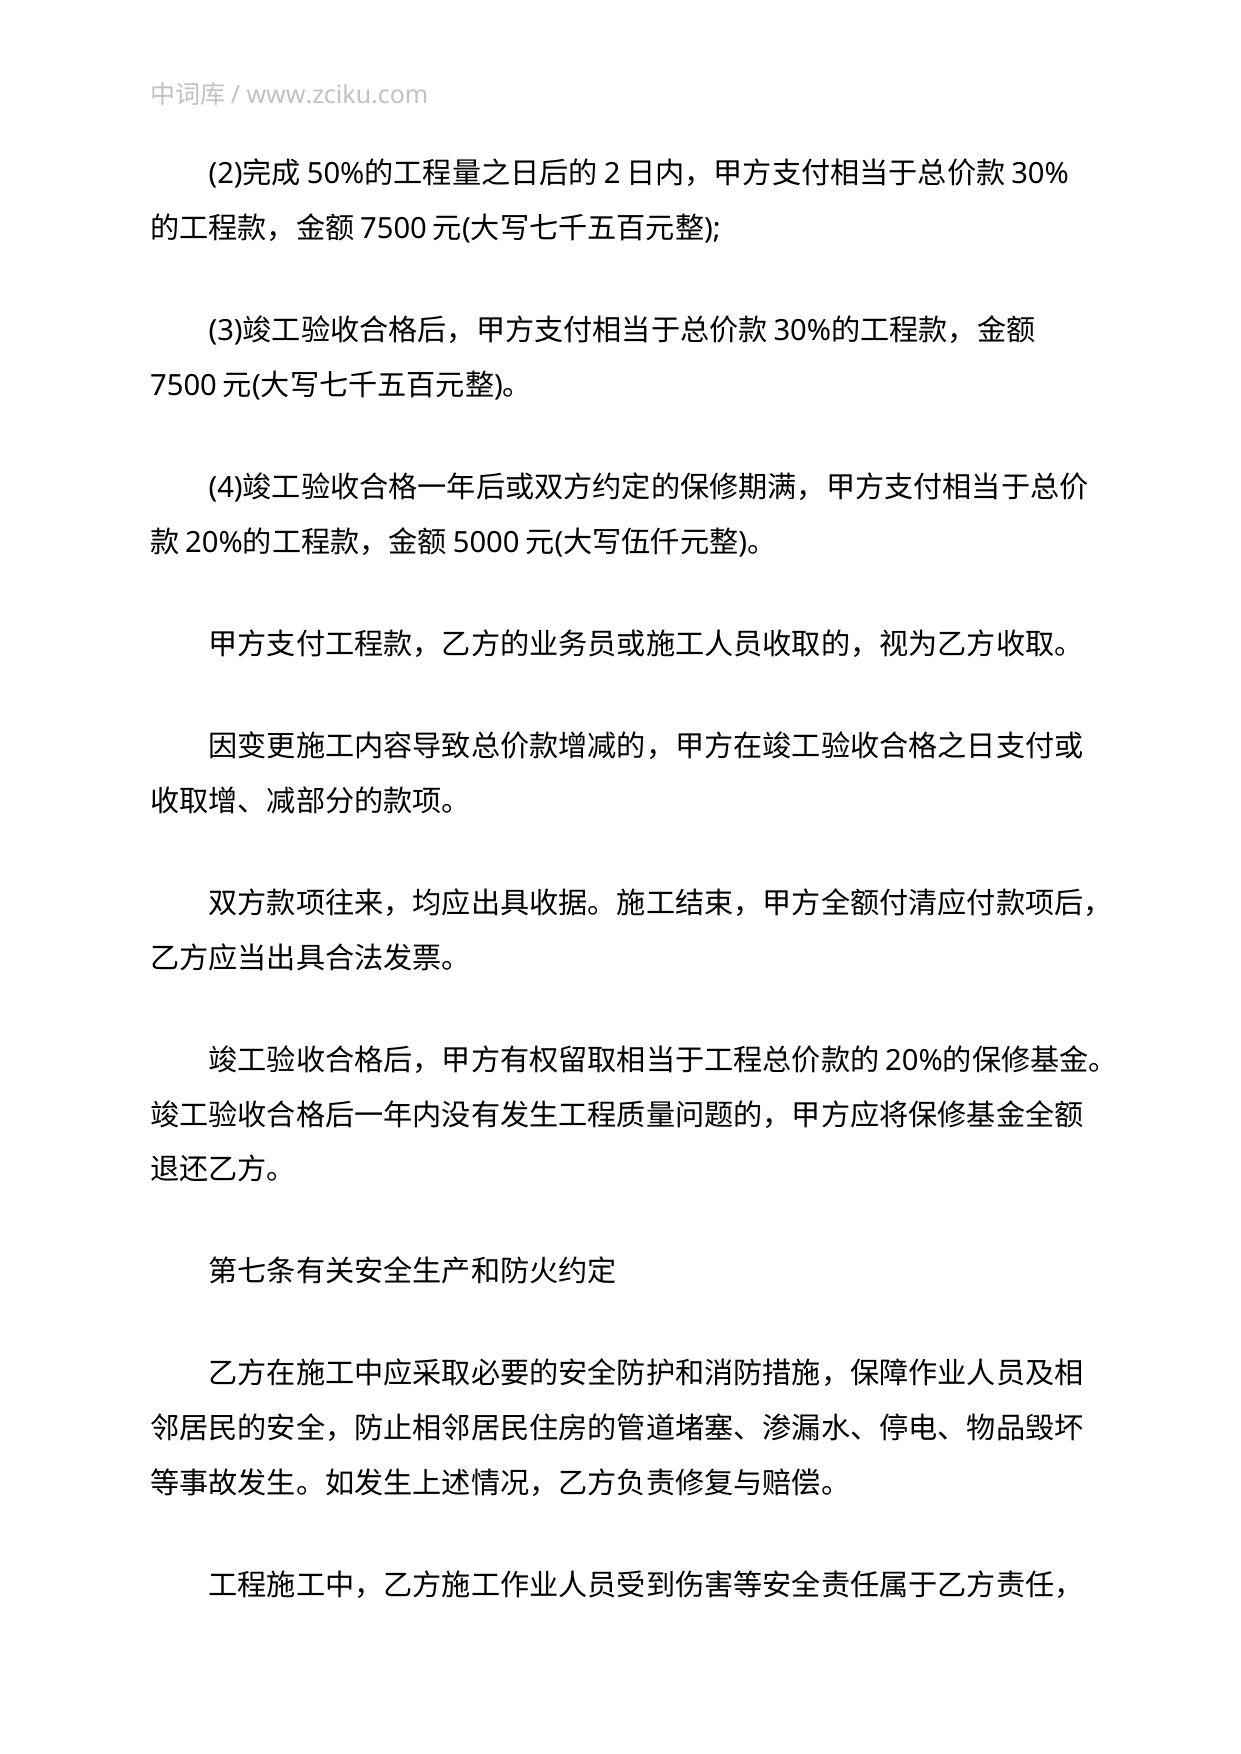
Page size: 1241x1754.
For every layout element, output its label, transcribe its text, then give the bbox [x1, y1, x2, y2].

text 双方款项往来，均应出具收据。施工结束，甲方全额付清应付款项后，乙方应当出具合法发票。 [150, 879, 1090, 977]
text 乙方在施工中应采取必要的安全防护和消防措施，保障作业人员及相邻居民的安全，防止相邻居民住房的管道堵塞、渗漏水、停电、物品毁坏等事故发生。如发生上述情况，乙方负责修复与赔偿。 [150, 1349, 1090, 1502]
text (4)竣工验收合格一年后或双方约定的保修期满，甲方支付相当于总价款20%的工程款，金额5000元(大写伍仟元整)。 [150, 464, 1090, 561]
text 因变更施工内容导致总价款增减的，甲方在竣工验收合格之日支付或收取增、减部分的款项。 [150, 723, 1090, 820]
text (3)竣工验收合格后，甲方支付相当于总价款30%的工程款，金额7500元(大写七千五百元整)。 [150, 307, 1090, 404]
text 甲方支付工程款，乙方的业务员或施工人员收取的，视为乙方收取。 [150, 621, 1090, 663]
text 竣工验收合格后，甲方有权留取相当于工程总价款的20%的保修基金。竣工验收合格后一年内没有发生工程质量问题的，甲方应将保修基金全额退还乙方。 [150, 1036, 1090, 1188]
text 第七条有关安全生产和防火约定 [150, 1248, 1090, 1290]
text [150, 1561, 1090, 1603]
text (2)完成50%的工程量之日后的2日内，甲方支付相当于总价款30%的工程款，金额7500元(大写七千五百元整); [150, 150, 1090, 247]
